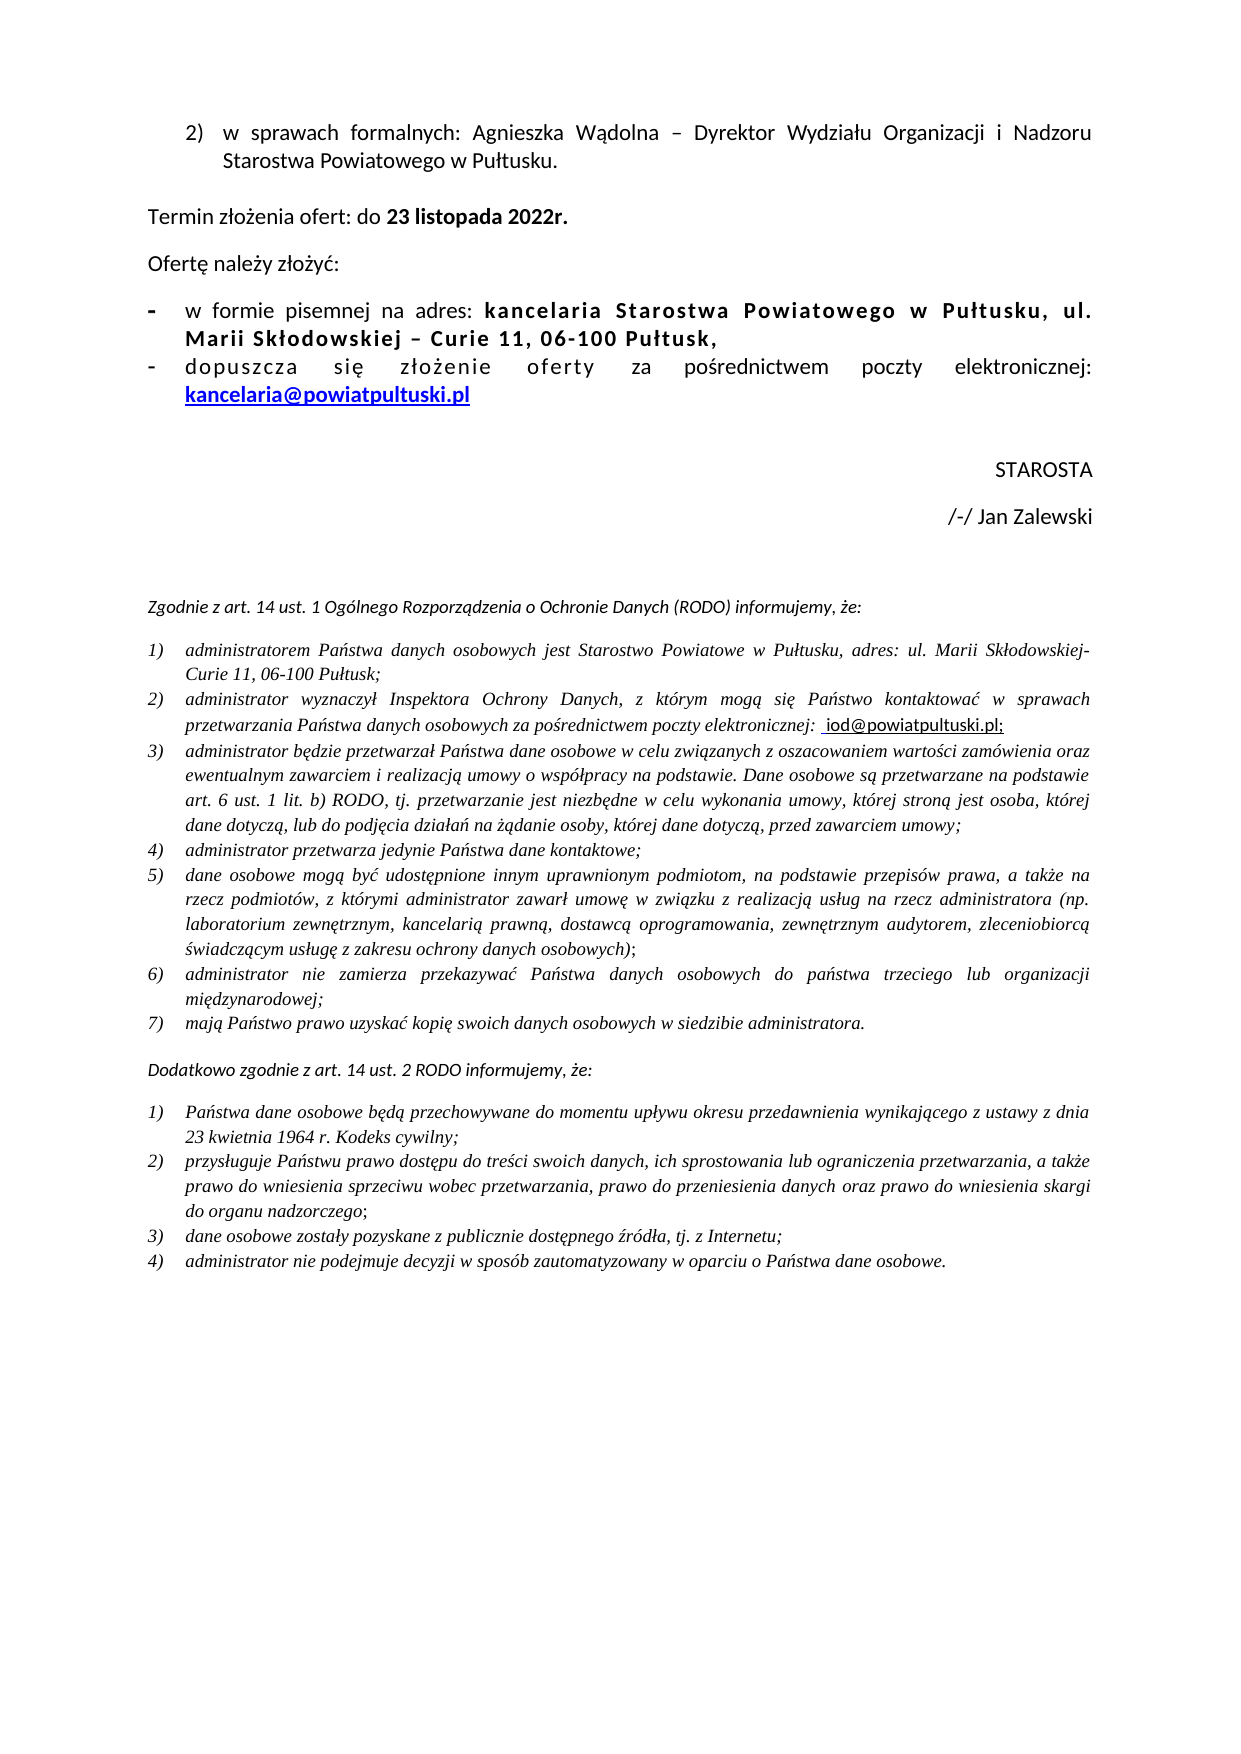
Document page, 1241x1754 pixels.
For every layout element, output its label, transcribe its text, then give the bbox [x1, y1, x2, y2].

text Ofertę należy złożyć: [148, 249, 1093, 277]
list w formie pisemnej na adres: kancelaria Starostwa Powiatowego w Pułtusku, ul. Marii Skłodowskiej – Curie 11, 06-100 Pułtusk, [148, 296, 1093, 352]
list administrator będzie przetwarzał Państwa dane osobowe w celu związanych z oszacowaniem wartości zamówienia oraz ewentualnym zawarciem i realizacją umowy o współpracy na podstawie. Dane osobowe są przetwarzane na podstawie art. 6 ust. 1 lit. b) RODO, tj. przetwarzanie jest niezbędne w celu wykonania umowy, której stroną jest osoba, której dane dotyczą, lub do podjęcia działań na żądanie osoby, której dane dotyczą, przed zawarciem umowy; [148, 739, 1093, 835]
text Zgodnie z art. 14 ust. 1 Ogólnego Rozporządzenia o Ochronie Danych (RODO) informujemy, że: [148, 596, 1093, 618]
list przysługuje Państwu prawo dostępu do treści swoich danych, ich sprostowania lub ograniczenia przetwarzania, a także prawo do wniesienia sprzeciwu wobec przetwarzania, prawo do przeniesienia danych oraz prawo do wniesienia skargi do organu nadzorczego; [148, 1150, 1093, 1222]
text Dodatkowo zgodnie z art. 14 ust. 2 RODO informujemy, że: [148, 1058, 1093, 1081]
list dane osobowe zostały pozyskane z publicznie dostępnego źródła, tj. z Internetu; [148, 1225, 1093, 1246]
text /-/ Jan Zalewski [148, 502, 1093, 530]
list administrator nie podejmuje decyzji w sposób zautomatyzowany w oparciu o Państwa dane osobowe. [148, 1249, 1093, 1271]
list administrator wyznaczył Inspektora Ochrony Danych, z którym mogą się Państwo kontaktować w sprawach przetwarzania Państwa danych osobowych za pośrednictwem poczty elektronicznej: [148, 688, 1093, 736]
list mają Państwo prawo uzyskać kopię swoich danych osobowych w siedzibie administratora. [148, 1012, 1093, 1034]
text STAROSTA [148, 455, 1093, 483]
list w sprawach formalnych: Agnieszka Wądolna – Dyrektor Wydziału Organizacji i Nadzoru Starostwa Powiatowego w Pułtusku. [185, 118, 1093, 174]
text Termin złożenia ofert: do 23 listopada 2022r. [146, 202, 1093, 230]
list Państwa dane osobowe będą przechowywane do momentu upływu okresu przedawnienia wynikającego z ustawy z dnia 23 kwietnia 1964 r. Kodeks cywilny; [148, 1101, 1093, 1147]
list administratorem Państwa danych osobowych jest Starostwo Powiatowe w Pułtusku, adres: ul. Marii Skłodowskiej-Curie 11, 06-100 Pułtusk; [148, 638, 1093, 685]
list dopuszcza się złożenie oferty za pośrednictwem poczty elektronicznej: kancelaria@powiatpultuski.pl [148, 352, 1093, 408]
list dane osobowe mogą być udostępnione innym uprawnionym podmiotom, na podstawie przepisów prawa, a także na rzecz podmiotów, z którymi administrator zawarł umowę w związku z realizacją usług na rzecz administratora (np. laboratorium zewnętrznym, kancelarią prawną, dostawcą oprogramowania, zewnętrznym audytorem, zleceniobiorcą świadczącym usługę z zakresu ochrony danych osobowych); [148, 863, 1093, 959]
list administrator nie zamierza przekazywać Państwa danych osobowych do państwa trzeciego lub organizacji międzynarodowej; [148, 963, 1093, 1009]
list administrator przetwarza jedynie Państwa dane kontaktowe; [148, 839, 1093, 860]
